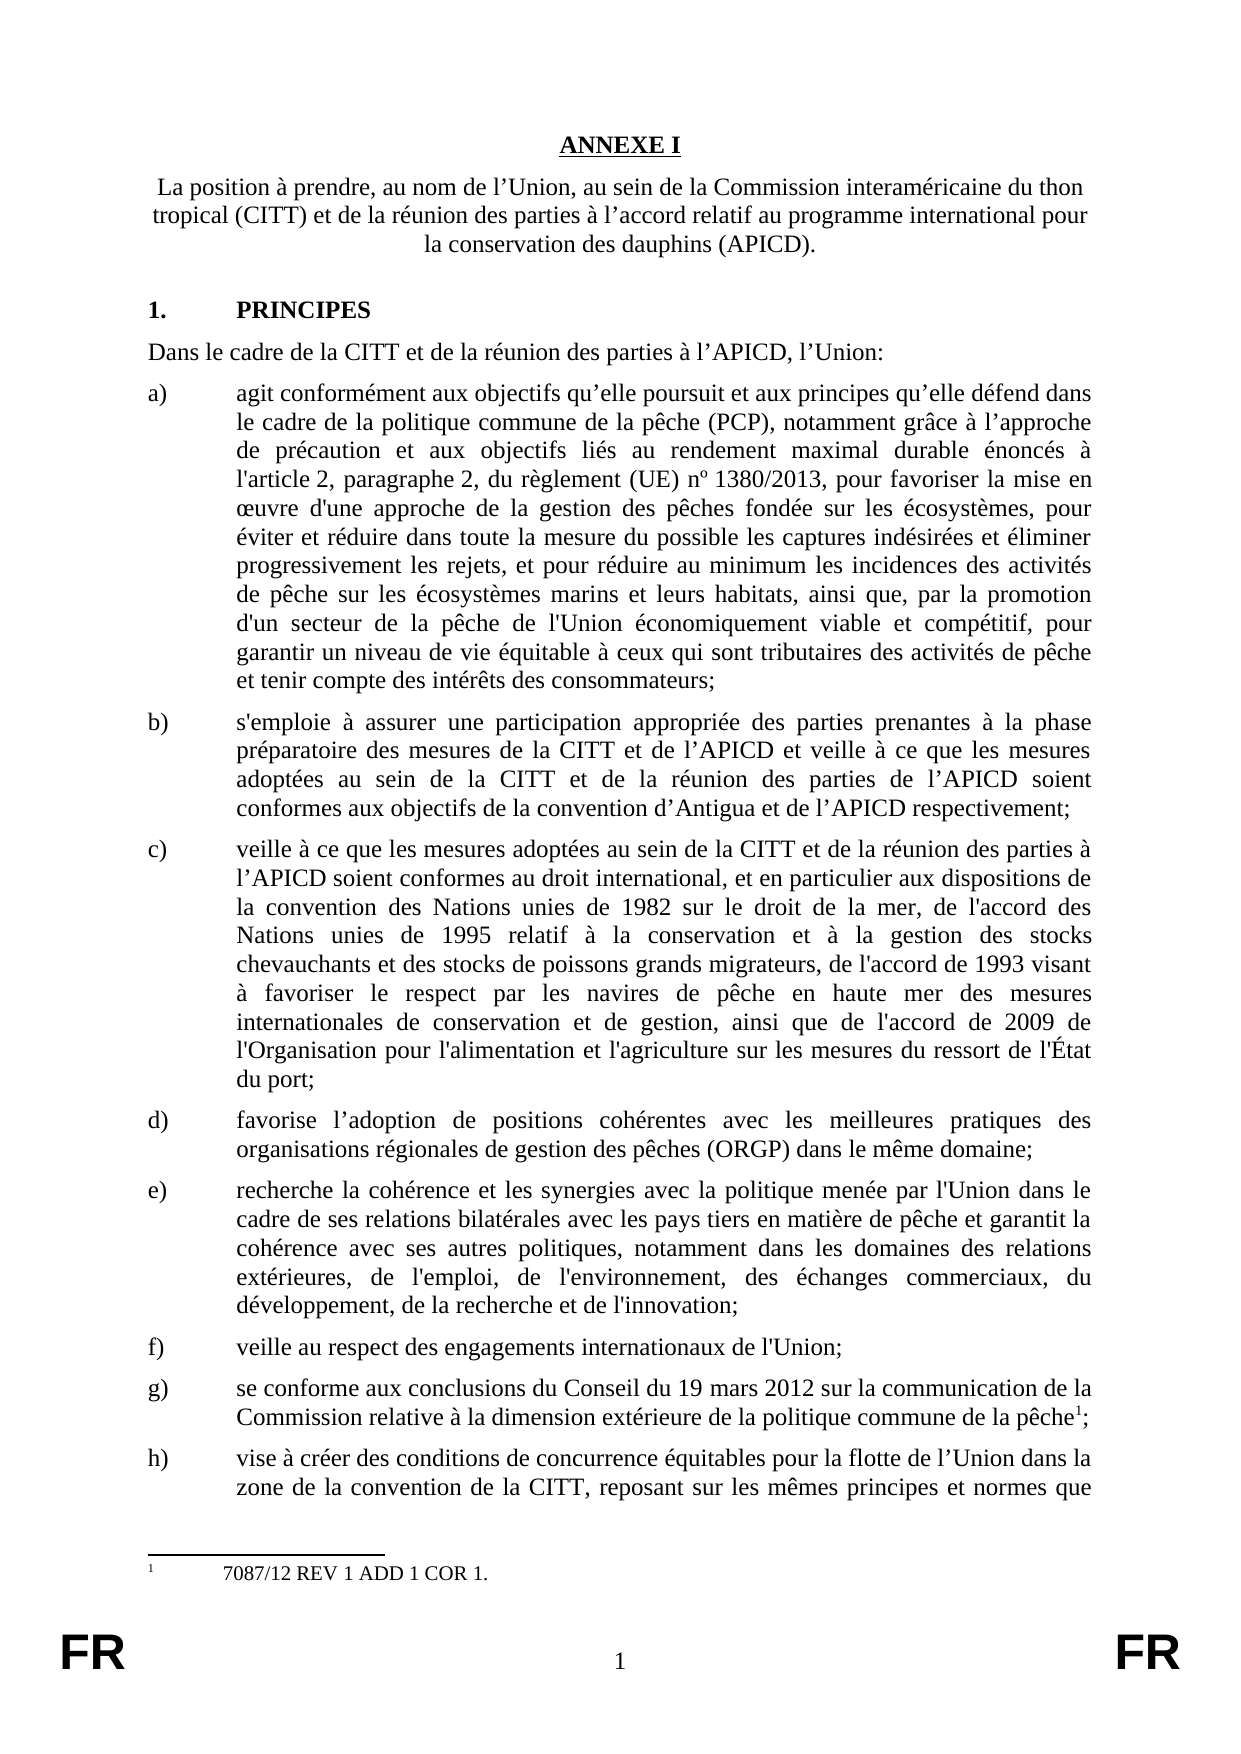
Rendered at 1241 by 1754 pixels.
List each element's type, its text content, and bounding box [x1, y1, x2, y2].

text e) recherche la cohérence et les synergies avec la politique menée par l'Union dans le cadre de ses relations bilatérales avec les pays tiers en matière de pêche et garantit la cohérence avec ses autres politiques, notamment dans les domaines des relations extérieures, de l'emploi, de l'environnement, des échanges commerciaux, du développement, de la recherche et de l'innovation; [148, 1176, 1093, 1319]
text b) s'emploie à assurer une participation appropriée des parties prenantes à la phase préparatoire des mesures de la CITT et de l’APICD et veille à ce que les mesures adoptées au sein de la CITT et de la réunion des parties de l’APICD soient conformes aux objectifs de la convention d’Antigua et de l’APICD respectivement; [148, 707, 1093, 822]
text Dans le cadre de la CITT et de la réunion des parties à l’APICD, l’Union: [148, 337, 1093, 366]
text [148, 1443, 1093, 1501]
text a) agit conformément aux objectifs qu’elle poursuit et aux principes qu’elle défend dans le cadre de la politique commune de la pêche (PCP), notamment grâce à l’approche de précaution et aux objectifs liés au rendement maximal durable énoncés à l'article 2, paragraphe 2, du règlement (UE) nº 1380/2013, pour favoriser la mise en œuvre d'une approche de la gestion des pêches fondée sur les écosystèmes, pour éviter et réduire dans toute la mesure du possible les captures indésirées et éliminer progressivement les rejets, et pour réduire au minimum les incidences des activités de pêche sur les écosystèmes marins et leurs habitats, ainsi que, par la promotion d'un secteur de la pêche de l'Union économiquement viable et compétitif, pour garantir un niveau de vie équitable à ceux qui sont tributaires des activités de pêche et tenir compte des intérêts des consommateurs; [148, 378, 1093, 694]
text f) veille au respect des engagements internationaux de l'Union; [148, 1332, 1093, 1361]
text c) veille à ce que les mesures adoptées au sein de la CITT et de la réunion des parties à l’APICD soient conformes au droit international, et en particulier aux dispositions de la convention des Nations unies de 1982 sur le droit de la mer, de l'accord des Nations unies de 1995 relatif à la conservation et à la gestion des stocks chevauchants et des stocks de poissons grands migrateurs, de l'accord de 1993 visant à favoriser le respect par les navires de pêche en haute mer des mesures internationales de conservation et de gestion, ainsi que de l'accord de 2009 de l'Organisation pour l'alimentation et l'agriculture sur les mesures du ressort de l'État du port; [148, 834, 1093, 1093]
text La position à prendre, au nom de l’Union, au sein de la Commission interaméricaine du thon tropical (CITT) et de la réunion des parties à l’accord relatif au programme international pour la conservation des dauphins (APICD). [148, 172, 1093, 258]
text g) se conforme aux conclusions du Conseil du 19 mars 2012 sur la communication de la Commission relative à la dimension extérieure de la politique commune de la pêche; [148, 1373, 1093, 1431]
text d) favorise l’adoption de positions cohérentes avec les meilleures pratiques des organisations régionales de gestion des pêches (ORGP) dans le même domaine; [148, 1106, 1093, 1163]
subtitle PRINCIPES [148, 296, 1093, 324]
text ANNEXE I [148, 131, 1093, 159]
